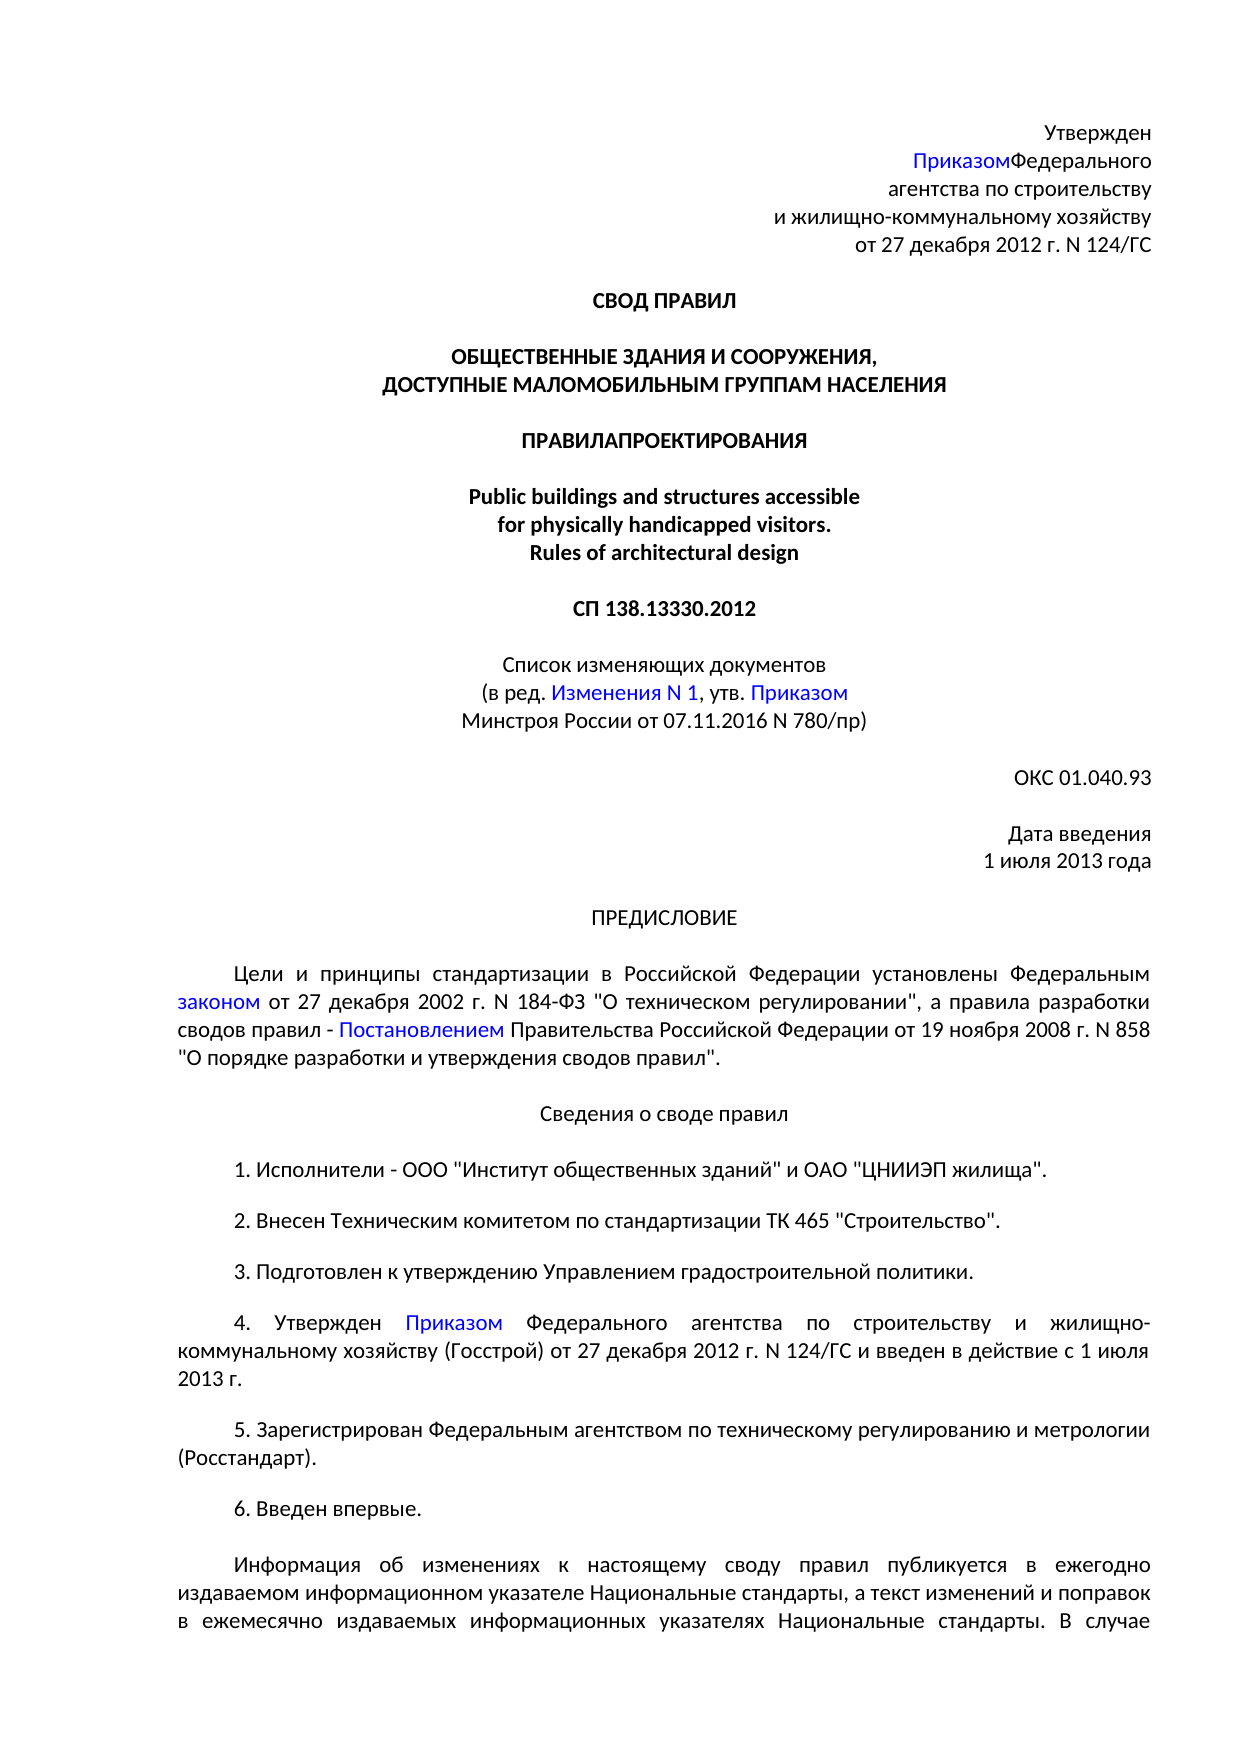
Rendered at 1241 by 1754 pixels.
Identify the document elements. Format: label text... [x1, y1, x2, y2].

text ОКС 01.040.93 [177, 763, 1152, 791]
text 1. Исполнители - ООО "Институт общественных зданий" и ОАО "ЦНИИЭП жилища". [177, 1155, 1152, 1183]
title Public buildings and structures accessible [177, 482, 1152, 510]
text 2. Внесен Техническим комитетом по стандартизации ТК 465 "Строительство". [177, 1206, 1152, 1234]
text Цели и принципы стандартизации в Российской Федерации установлены Федеральным законом от 27 декабря 2002 г. N 184-ФЗ "О техническом регулировании", а правила разработки сводов правил - Постановлением Правительства Российской Федерации от 19 ноября 2008 г. N 858 "О порядке разработки и утверждения сводов правил". [177, 959, 1152, 1071]
text Сведения о своде правил [177, 1099, 1152, 1127]
text 6. Введен впервые. [177, 1494, 1152, 1522]
text Утвержден [177, 118, 1152, 146]
text 4. Утвержден Приказом Федерального агентства по строительству и жилищно-коммунальному хозяйству (Госстрой) от 27 декабря 2012 г. N 124/ГС и введен в действие с 1 июля 2013 г. [177, 1308, 1152, 1392]
title for physically handicapped visitors. [177, 510, 1152, 538]
text 1 июля 2013 года [177, 847, 1152, 875]
text Дата введения [177, 819, 1152, 847]
text (в ред. Изменения N 1, утв. Приказом [177, 678, 1152, 707]
title СВОД ПРАВИЛ [177, 286, 1152, 314]
title ОБЩЕСТВЕННЫЕ ЗДАНИЯ И СООРУЖЕНИЯ, [177, 342, 1152, 370]
text Список изменяющих документов [177, 651, 1152, 678]
title СП 138.13330.2012 [177, 594, 1152, 622]
title ПРАВИЛАПРОЕКТИРОВАНИЯ [177, 426, 1152, 454]
text и жилищно-коммунальному хозяйству [177, 202, 1152, 230]
text агентства по строительству [177, 174, 1152, 202]
title Rules of architectural design [177, 538, 1152, 566]
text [177, 1550, 1152, 1634]
text 3. Подготовлен к утверждению Управлением градостроительной политики. [177, 1257, 1152, 1285]
text 5. Зарегистрирован Федеральным агентством по техническому регулированию и метрологии (Росстандарт). [177, 1415, 1152, 1471]
title ДОСТУПНЫЕ МАЛОМОБИЛЬНЫМ ГРУППАМ НАСЕЛЕНИЯ [177, 370, 1152, 398]
text от 27 декабря 2012 г. N 124/ГС [177, 230, 1152, 258]
text ПРЕДИСЛОВИЕ [177, 903, 1152, 931]
text Минстроя России от 07.11.2016 N 780/пр) [177, 707, 1152, 734]
text ПриказомФедерального [177, 146, 1152, 174]
